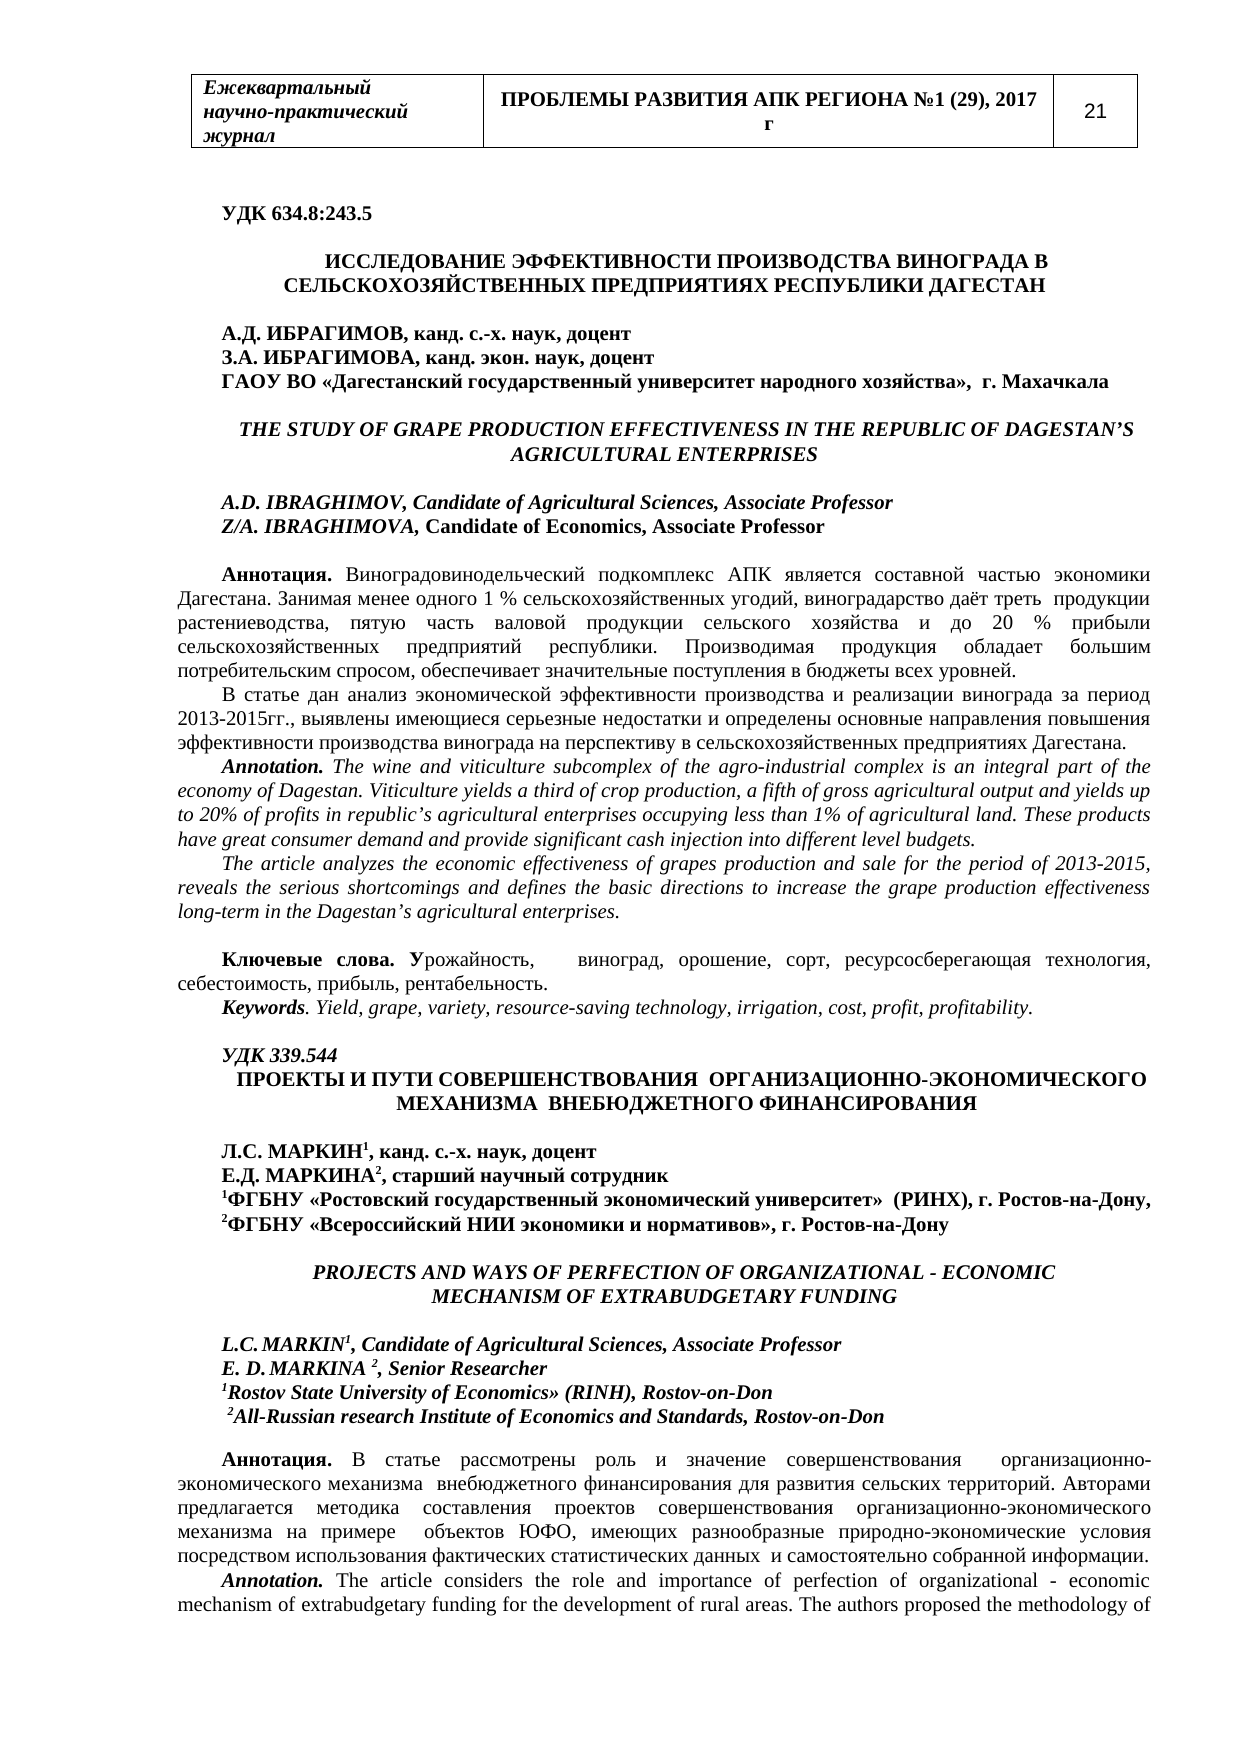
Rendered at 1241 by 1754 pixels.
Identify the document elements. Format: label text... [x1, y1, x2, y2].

text Аннотация. В статье рассмотрены роль и значение совершенствования организационно-экономического механизма внебюджетного финансирования для развития сельских территорий. Авторами предлагается методика составления проектов совершенствования организационно-экономического механизма на примере объектов ЮФО, имеющих разнообразные природно-экономические условия посредством использования фактических статистических данных и самостоятельно собранной информации. [177, 1447, 1152, 1567]
text L.C. MARKIN1, Candidate of Agricultural Sciences, Associate Professor E. D. MARKINA 2, Senior Researcher [221, 1332, 1152, 1380]
text 2ФГБНУ «Всероссийский НИИ экономики и нормативов», г. Ростов-на-Дону [177, 1211, 1152, 1236]
text 1Rostov State University of Economics» (RINH), Rostov-on-Don [177, 1380, 1152, 1404]
text PROJECTS AND WAYS OF PERFECTION OF ORGANIZATIONAL - ECONOMIC MECHANISM OF EXTRABUDGETARY FUNDING [177, 1259, 1152, 1308]
text ГАОУ ВО «Дагестанский государственный университет народного хозяйства», г. Махачкала [177, 369, 1152, 393]
text The article analyzes the economic effectiveness of grapes production and sale for the period of 2013-2015, reveals the serious shortcomings and defines the basic directions to increase the grape production effectiveness long-term in the Dagestan’s agricultural enterprises. [177, 851, 1152, 923]
text Z/A. IBRAGHIMOVA, Candidate of Economics, Associate Professor [177, 514, 1152, 538]
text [177, 1567, 1152, 1616]
text Аннотация. Виноградовинодельческий подкомплекс АПК является составной частью экономики Дагестана. Занимая менее одного 1 % сельскохозяйственных угодий, виноградарство даёт треть продукции растениеводства, пятую часть валовой продукции сельского хозяйства и до 20 % прибыли сельскохозяйственных предприятий республики. Производимая продукция обладает большим потребительским спросом, обеспечивает значительные поступления в бюджеты всех уровней. [177, 562, 1152, 682]
text 2All-Russian research Institute of Economics and Standards, Rostov-on-Don [177, 1404, 1152, 1428]
text А.Д. ИБРАГИМОВ, канд. с.-х. наук, доцент [177, 321, 1152, 345]
text З.А. ИБРАГИМОВА, канд. экон. наук, доцент [177, 345, 1152, 369]
text Keywords. Yield, grape, variety, resource-saving technology, irrigation, cost, profit, profitability. [177, 995, 1152, 1019]
text УДК 339.544 [177, 1043, 1152, 1067]
text Ключевые слова. Урожайность, виноград, орошение, сорт, ресурсосберегающая технология, себестоимость, прибыль, рентабельность. [177, 947, 1152, 995]
text ИССЛЕДОВАНИЕ ЭФФЕКТИВНОСТИ ПРОИЗВОДСТВА ВИНОГРАДА В СЕЛЬСКОХОЗЯЙСТВЕННЫХ ПРЕДПРИЯТИЯХ РЕСПУБЛИКИ ДАГЕСТАН [177, 249, 1152, 297]
text THE STUDY OF GRAPE PRODUCTION EFFECTIVENESS IN THE REPUBLIC OF DAGESTAN’S AGRICULTURAL ENTERPRISES [177, 417, 1152, 466]
text механизма внебюджетного финансирования [177, 1091, 1152, 1115]
text Л.С. Маркин1, канд. с.-х. наук, доцент [177, 1139, 1152, 1163]
text В статье дан анализ экономической эффективности производства и реализации винограда за период 2013-2015гг., выявлены имеющиеся серьезные недостатки и определены основные направления повышения эффективности производства винограда на перспективу в сельскохозяйственных предприятиях Дагестана. [177, 682, 1152, 754]
text Annotation. The wine and viticulture subcomplex of the agro-industrial complex is an integral part of the economy of Dagestan. Viticulture yields a third of crop production, a fifth of gross agricultural output and yields up to 20% of profits in republic’s agricultural enterprises occupying less than 1% of agricultural land. These products have great consumer demand and provide significant cash injection into different level budgets. [177, 754, 1152, 851]
text 1ФГБНУ «Ростовский государственный экономический университет» (РИНХ), г. Ростов-на-Дону, [177, 1187, 1152, 1211]
text УДК 634.8:243.5 [177, 201, 1152, 225]
text Е.Д. Маркина2, старший научный сотрудник [177, 1163, 1152, 1187]
text A.D. IBRAGHIMOV, Candidate of Agricultural Sciences, Associate Professor [177, 489, 1152, 514]
text Проекты и пути совершенствования организационно-экономического [177, 1067, 1152, 1091]
